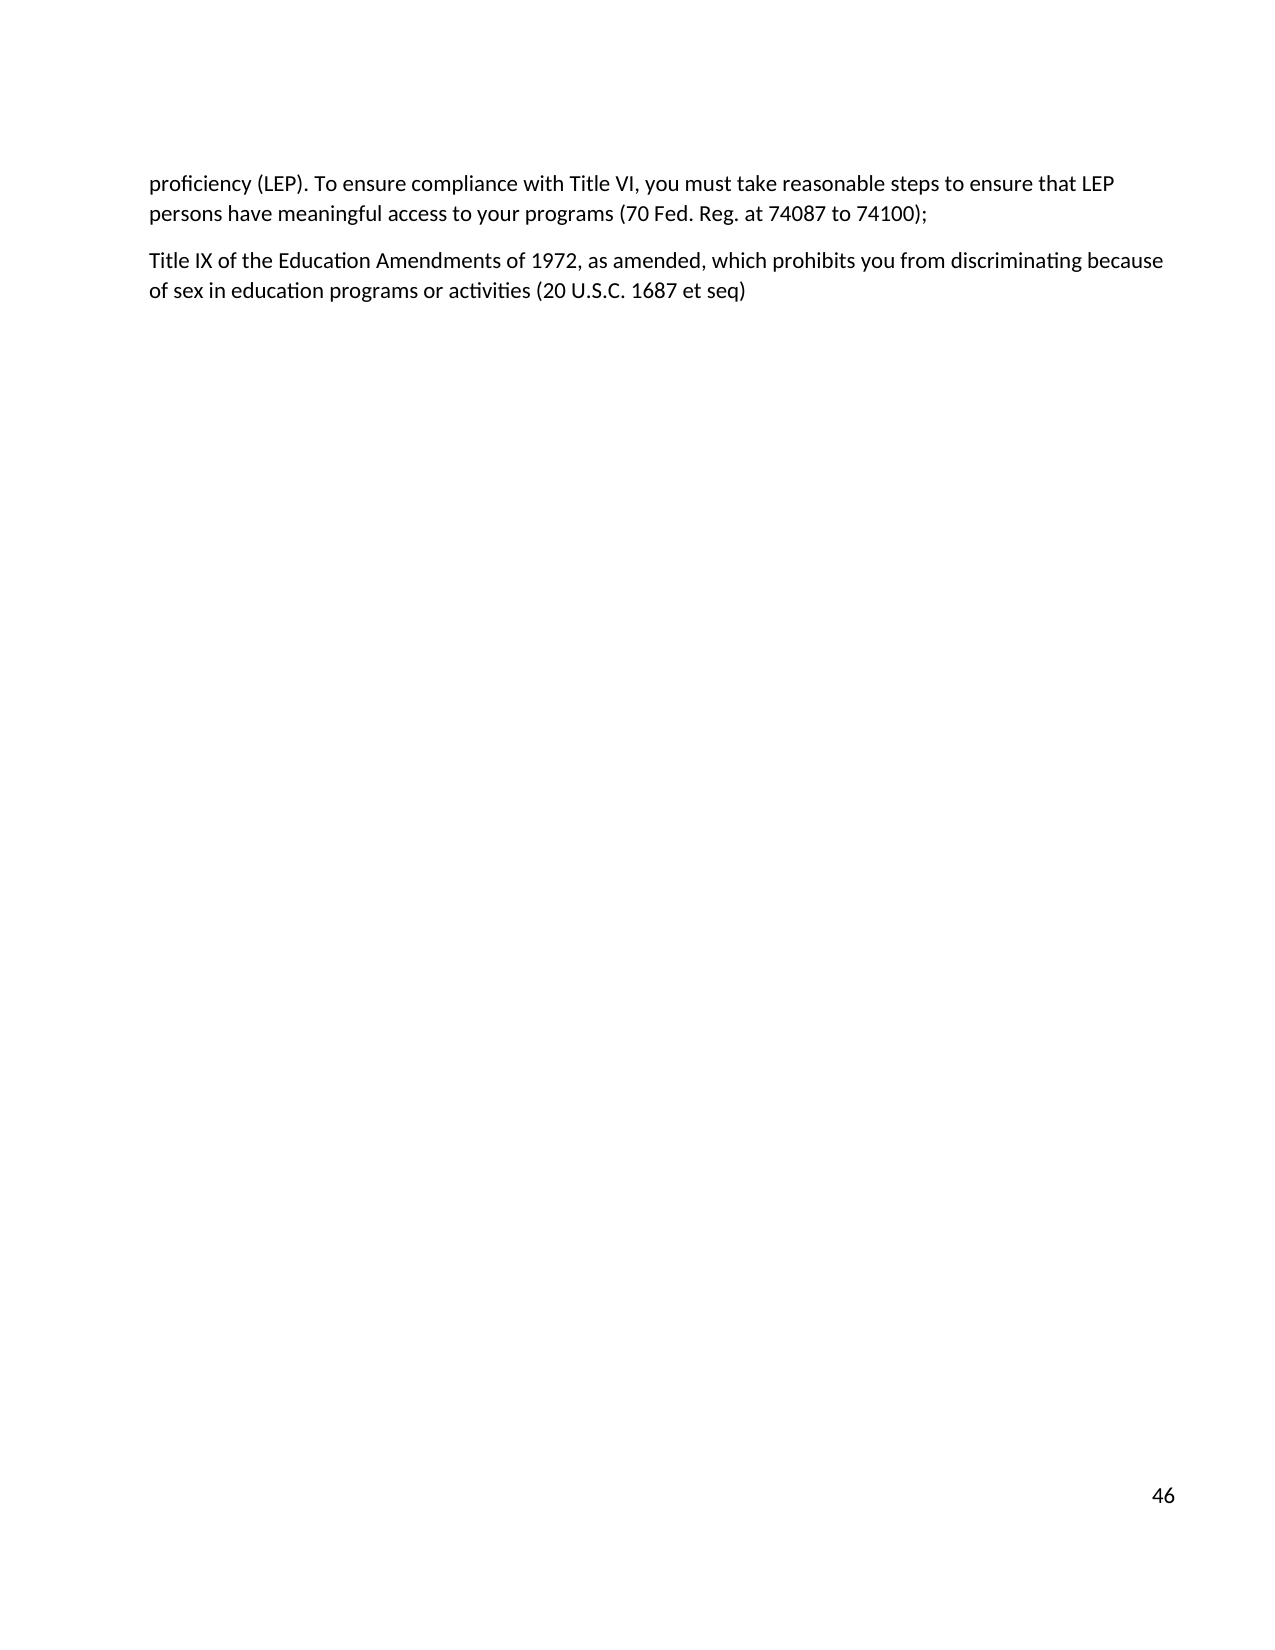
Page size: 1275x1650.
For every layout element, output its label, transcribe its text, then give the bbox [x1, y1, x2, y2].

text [149, 169, 1175, 227]
text Title IX of the Education Amendments of 1972, as amended, which prohibits you from discriminating because of sex in education programs or activities (20 U.S.C. 1687 et seq) [149, 246, 1175, 304]
